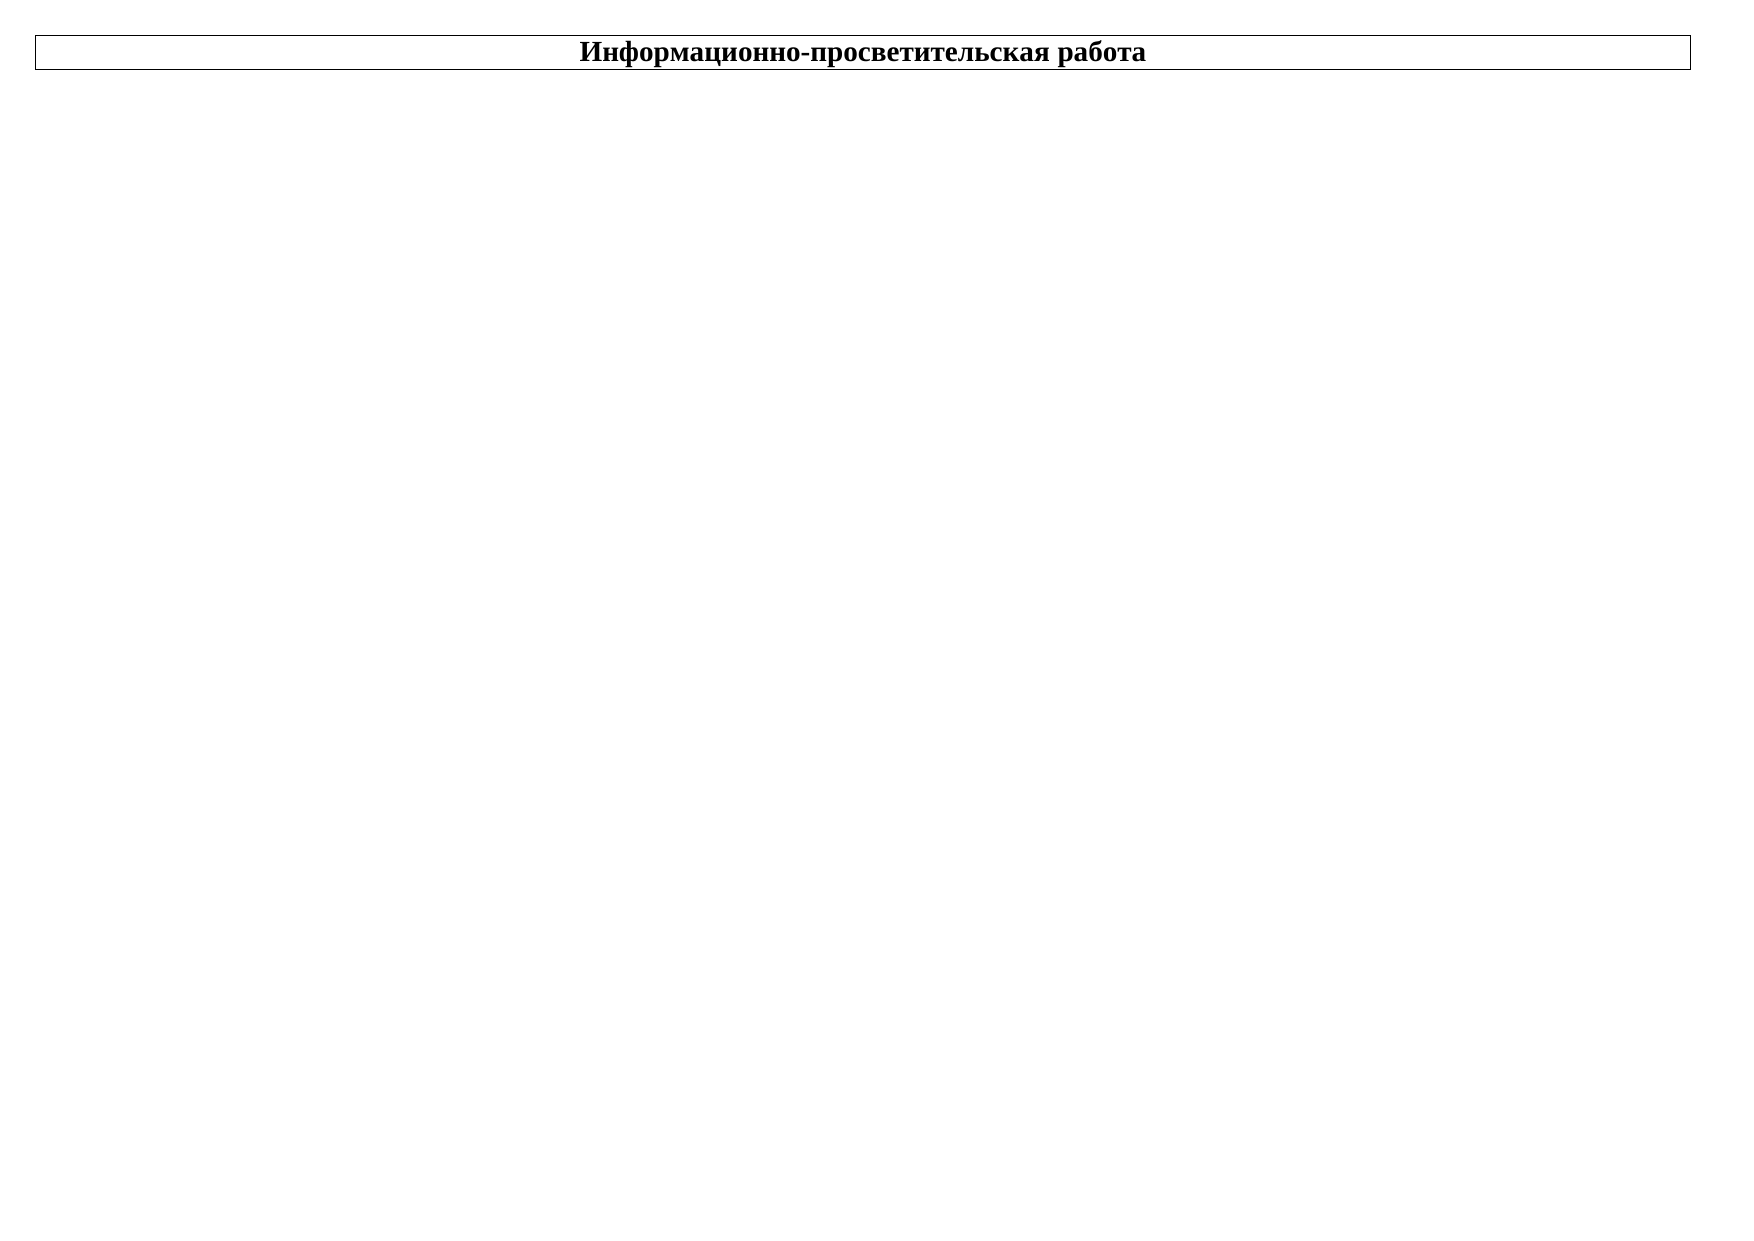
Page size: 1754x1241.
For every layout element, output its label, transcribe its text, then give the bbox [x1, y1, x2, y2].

table_cell Информационно-просветительская работа [36, 36, 1690, 69]
